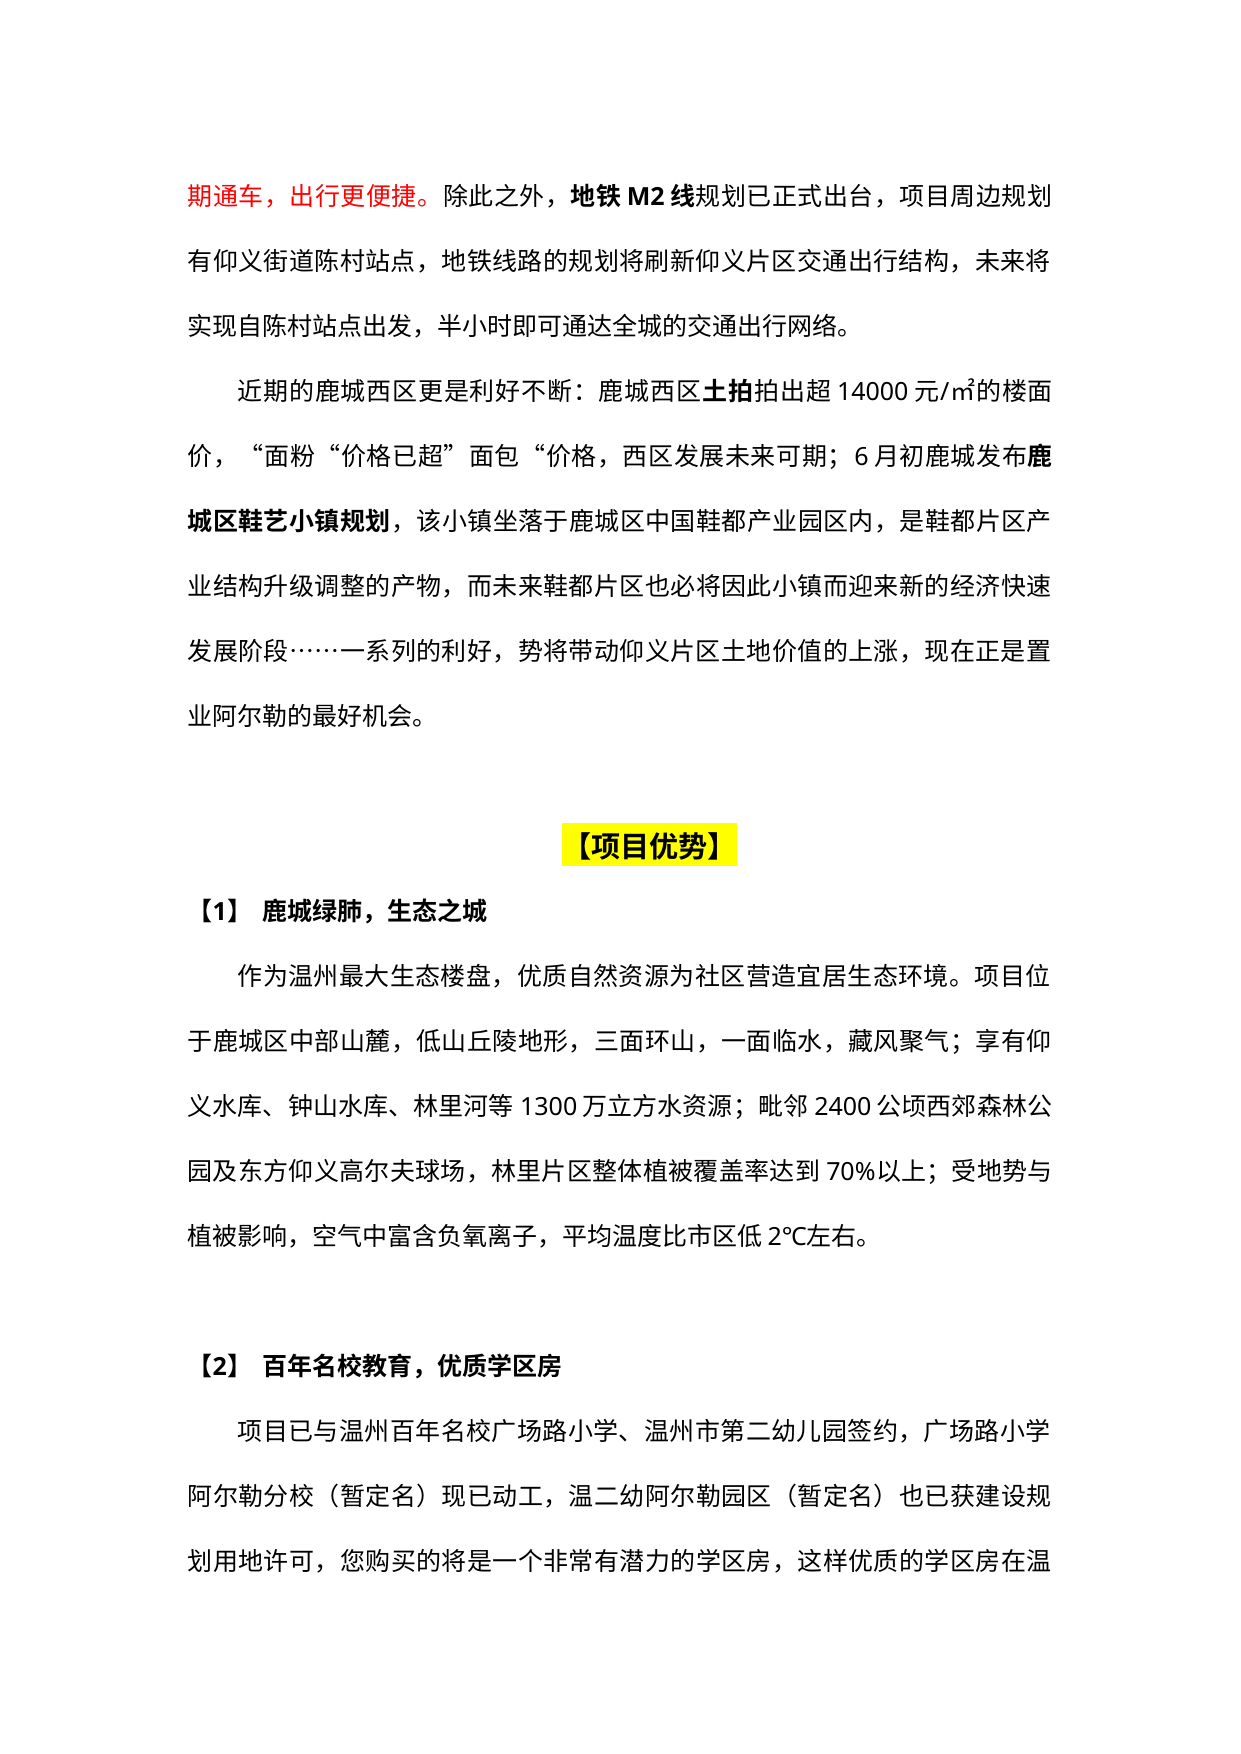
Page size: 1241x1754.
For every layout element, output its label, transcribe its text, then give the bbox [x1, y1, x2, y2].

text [187, 162, 1053, 357]
text 【项目优势】 [187, 812, 1053, 877]
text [187, 1397, 1053, 1592]
list 百年名校教育，优质学区房 [187, 1332, 1053, 1397]
text 作为温州最大生态楼盘，优质自然资源为社区营造宜居生态环境。项目位于鹿城区中部山麓，低山丘陵地形，三面环山，一面临水，藏风聚气；享有仰义水库、钟山水库、林里河等1300万立方水资源；毗邻2400公顷西郊森林公园及东方仰义高尔夫球场，林里片区整体植被覆盖率达到70%以上；受地势与植被影响，空气中富含负氧离子，平均温度比市区低2℃左右。 [187, 942, 1053, 1267]
list 鹿城绿肺，生态之城 [187, 877, 1053, 942]
text 近期的鹿城西区更是利好不断：鹿城西区土拍拍出超14000元/㎡的楼面价，“面粉“价格已超”面包“价格，西区发展未来可期；6月初鹿城发布鹿城区鞋艺小镇规划，该小镇坐落于鹿城区中国鞋都产业园区内，是鞋都片区产业结构升级调整的产物，而未来鞋都片区也必将因此小镇而迎来新的经济快速发展阶段……一系列的利好，势将带动仰义片区土地价值的上涨，现在正是置业阿尔勒的最好机会。 [187, 357, 1053, 747]
